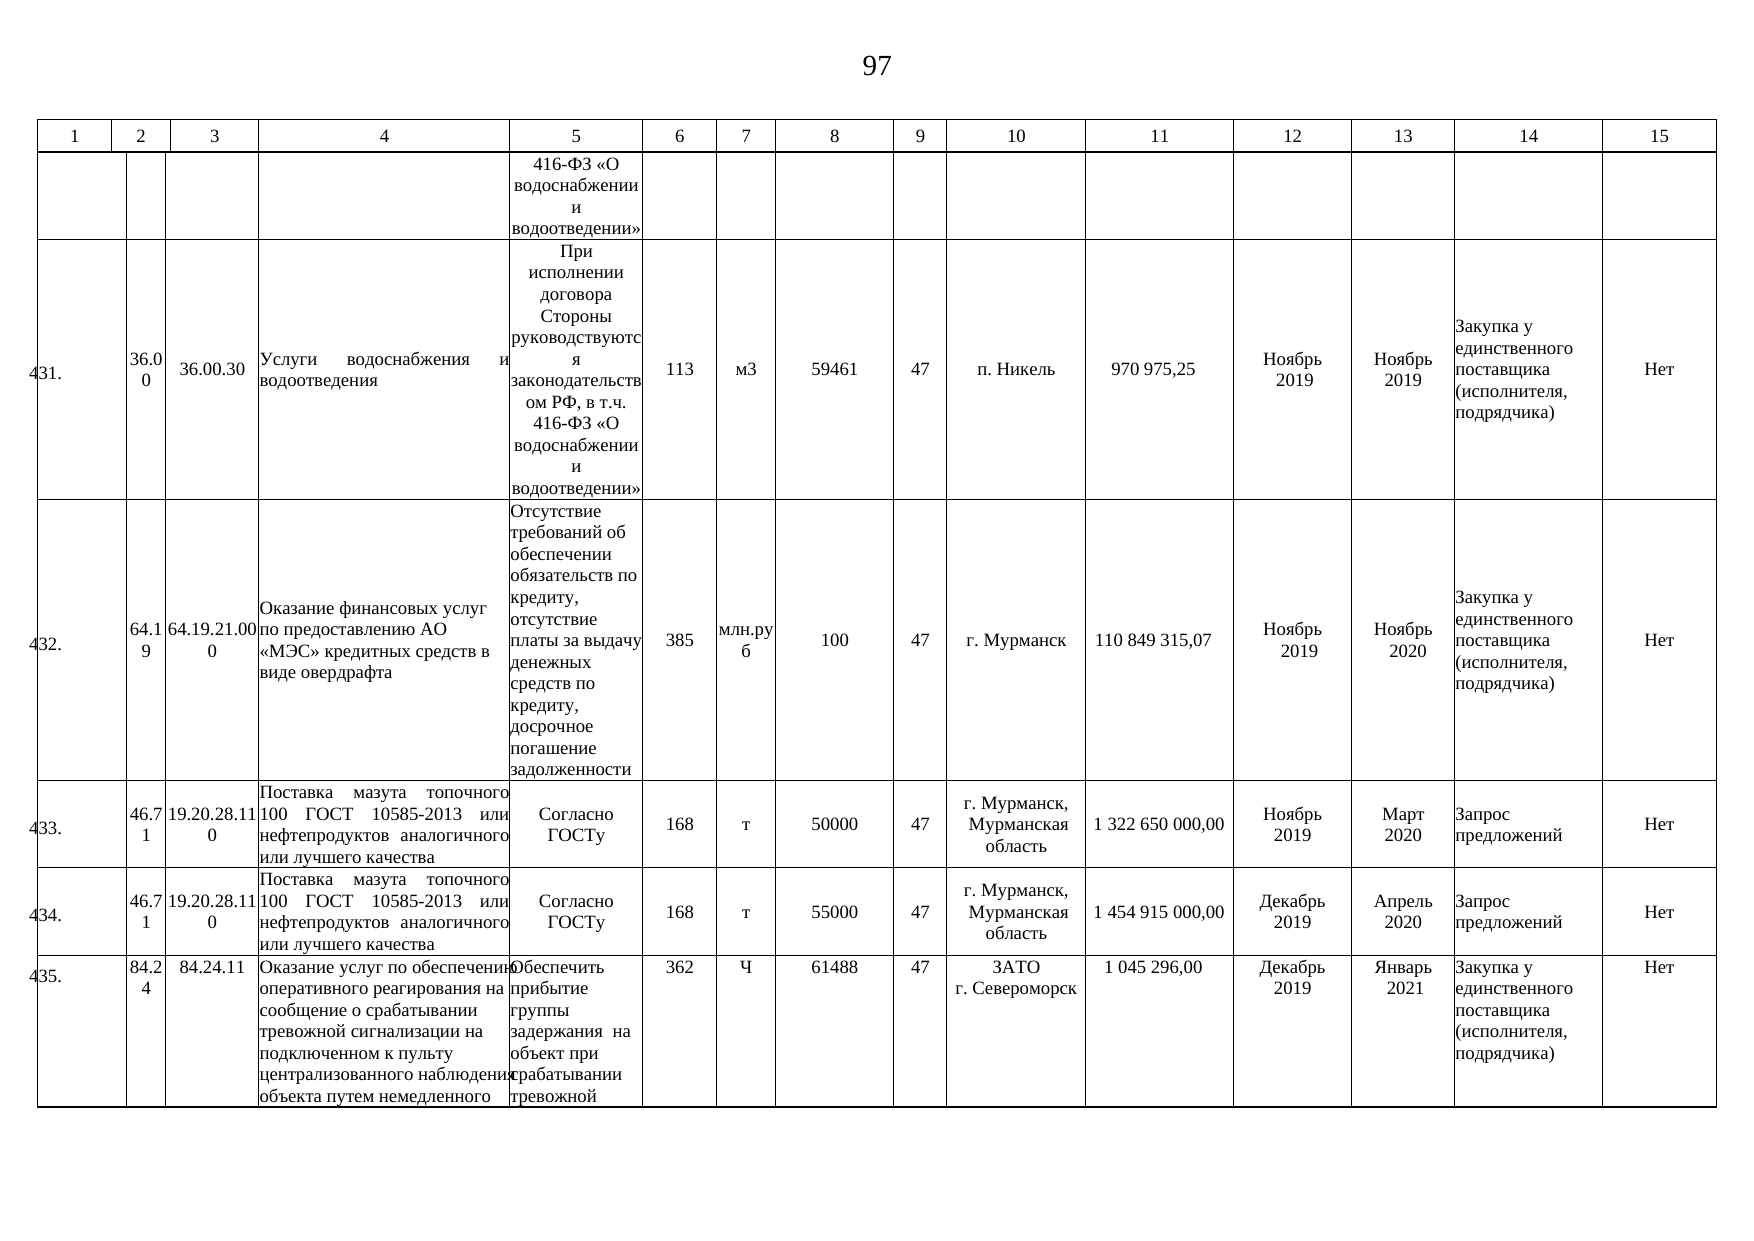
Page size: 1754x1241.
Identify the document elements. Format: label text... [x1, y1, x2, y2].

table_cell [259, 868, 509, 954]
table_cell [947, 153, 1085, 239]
table_header 14 [1455, 120, 1602, 151]
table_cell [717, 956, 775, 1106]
table_header 6 [643, 120, 716, 151]
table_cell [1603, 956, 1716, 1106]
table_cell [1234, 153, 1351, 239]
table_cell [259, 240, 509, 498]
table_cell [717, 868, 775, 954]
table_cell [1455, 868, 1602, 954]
table_header 3 [171, 120, 258, 151]
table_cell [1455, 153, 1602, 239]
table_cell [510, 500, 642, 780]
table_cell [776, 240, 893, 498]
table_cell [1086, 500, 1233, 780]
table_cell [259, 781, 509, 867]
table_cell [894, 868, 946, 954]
table_header 4 [259, 120, 509, 151]
table_header 8 [776, 120, 893, 151]
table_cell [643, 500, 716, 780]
table_header 9 [894, 120, 946, 151]
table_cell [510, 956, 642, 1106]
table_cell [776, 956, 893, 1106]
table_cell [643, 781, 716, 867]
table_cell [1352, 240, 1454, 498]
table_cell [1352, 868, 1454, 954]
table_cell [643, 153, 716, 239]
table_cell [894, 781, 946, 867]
table_header 7 [717, 120, 775, 151]
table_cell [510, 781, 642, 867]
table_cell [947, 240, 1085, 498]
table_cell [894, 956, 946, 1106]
table_header 10 [947, 120, 1085, 151]
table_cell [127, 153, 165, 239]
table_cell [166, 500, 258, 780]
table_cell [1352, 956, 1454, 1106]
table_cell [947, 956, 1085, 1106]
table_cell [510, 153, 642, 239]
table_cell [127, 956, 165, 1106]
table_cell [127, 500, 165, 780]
table_header 15 [1603, 120, 1716, 151]
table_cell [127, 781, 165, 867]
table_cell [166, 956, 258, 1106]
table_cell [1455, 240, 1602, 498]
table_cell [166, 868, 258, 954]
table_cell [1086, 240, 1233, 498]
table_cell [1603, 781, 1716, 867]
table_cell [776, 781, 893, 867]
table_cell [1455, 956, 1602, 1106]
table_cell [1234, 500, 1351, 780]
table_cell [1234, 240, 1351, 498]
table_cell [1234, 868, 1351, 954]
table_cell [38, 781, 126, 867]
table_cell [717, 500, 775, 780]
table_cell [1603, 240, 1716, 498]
table_header 11 [1086, 120, 1233, 151]
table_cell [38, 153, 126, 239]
table_header 12 [1234, 120, 1351, 151]
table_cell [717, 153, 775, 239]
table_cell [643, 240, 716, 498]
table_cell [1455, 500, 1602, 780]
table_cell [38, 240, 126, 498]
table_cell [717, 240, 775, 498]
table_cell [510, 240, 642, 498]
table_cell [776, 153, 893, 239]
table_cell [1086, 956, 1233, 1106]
table_header 1 [38, 120, 111, 151]
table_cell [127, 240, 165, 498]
table_header 5 [510, 120, 642, 151]
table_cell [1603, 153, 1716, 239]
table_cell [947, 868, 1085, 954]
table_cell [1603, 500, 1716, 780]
table_header 2 [112, 120, 170, 151]
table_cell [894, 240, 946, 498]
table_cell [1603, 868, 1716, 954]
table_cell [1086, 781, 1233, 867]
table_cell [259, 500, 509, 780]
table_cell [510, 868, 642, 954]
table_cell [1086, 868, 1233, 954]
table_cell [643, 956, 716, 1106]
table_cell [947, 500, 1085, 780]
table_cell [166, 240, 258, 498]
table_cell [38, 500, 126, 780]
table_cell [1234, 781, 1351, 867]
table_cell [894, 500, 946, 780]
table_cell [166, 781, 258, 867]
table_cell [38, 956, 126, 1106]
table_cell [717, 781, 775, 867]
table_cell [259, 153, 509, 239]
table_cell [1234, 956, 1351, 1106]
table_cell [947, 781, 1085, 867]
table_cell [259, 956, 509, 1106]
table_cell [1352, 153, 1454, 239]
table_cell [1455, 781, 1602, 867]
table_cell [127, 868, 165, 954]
table_header 13 [1352, 120, 1454, 151]
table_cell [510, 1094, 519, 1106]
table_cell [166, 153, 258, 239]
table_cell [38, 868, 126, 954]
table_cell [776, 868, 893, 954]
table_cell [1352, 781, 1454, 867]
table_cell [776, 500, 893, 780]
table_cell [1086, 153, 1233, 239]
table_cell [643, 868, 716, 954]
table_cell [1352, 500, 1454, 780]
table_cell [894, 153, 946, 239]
